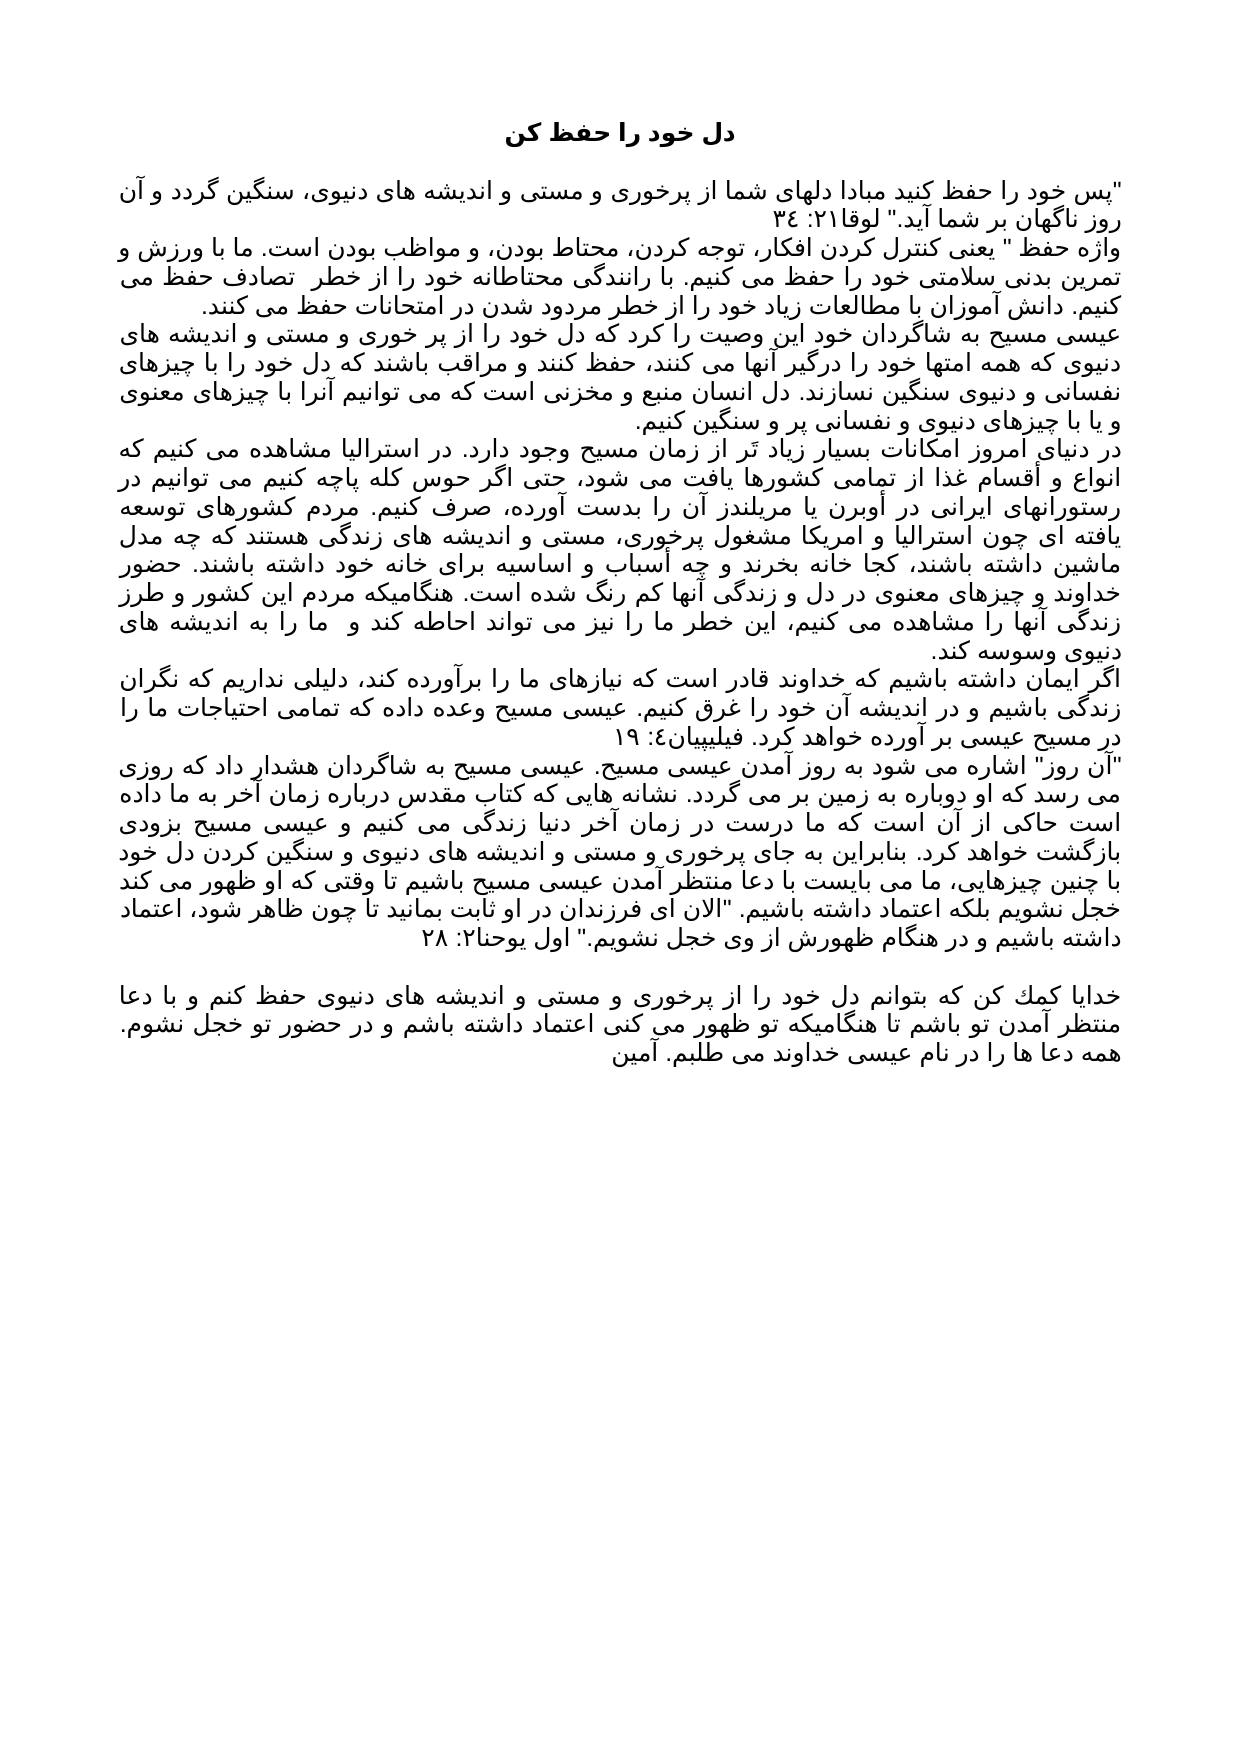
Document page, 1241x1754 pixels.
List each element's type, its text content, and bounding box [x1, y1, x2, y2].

text "آن روز" اشاره مى شود به روز آمدن عيسى مسيح. عيسى مسيح به شاگردان هشدار داد كه روزى مى رسد كه او دوباره به زمين بر مى گردد. نشانه هايى كه كتاب مقدس درباره زمان آخر به ما داده است حاكى از آن است كه ما درست در زمان آخر دنيا زندگى مى كنيم و عيسى مسيح بزودى بازگشت خواهد كرد. بنابراين به جاى پرخورى و مستى و انديشه هاى دنيوى و سنگين كردن دل خود با چنين چيزهايى، ما مى بايست با دعا منتظر آمدن عيسى مسيح باشيم تا وقتى كه او ظهور مى كند خجل نشويم بلكه اعتماد داشته باشيم. "الان‌ ای فرزندان در او ثابت بمانید تا چون ظاهر شود، اعتماد داشته باشیم و در هنگام ظهورش از وی خجل نشویم." اول يوحنا٢: ٢٨ [118, 751, 1122, 952]
text "پس خود را حفظ کنید مبادا دلهای شما از پرخوری و مستی و اندیشه های دنیوی، سنگین گردد و آن روز ناگهان بر شما آید." لوقا٢١: ٣٤ [118, 176, 1122, 233]
text اگر ايمان داشته باشيم كه خداوند قادر است كه نيازهاى ما را برآورده كند، دليلى نداريم كه نگران زندگى باشيم و در انديشه آن خود را غرق كنيم. عيسى مسيح وعده داده كه تمامى احتياجات ما را در مسيح عيسى بر آورده خواهد كرد. فيليپيان٤: ١٩ [118, 664, 1122, 751]
text عيسى مسيح به شاگردان خود اين وصيت را كرد كه دل خود را از پر خورى و مستى و انديشه هاى دنيوى كه همه امتها خود را درگير آنها مى كنند، حفظ كنند و مراقب باشند كه دل خود را با چيزهاى نفسانى و دنيوى سنگين نسازند. دل انسان منبع و مخزنى است كه مى توانيم آنرا با چيزهاى معنوى و يا با چيزهاى دنيوى و نفسانى پر و سنگين كنيم. [118, 319, 1122, 434]
text واژه حفظ " يعنى كنترل كردن افكار، توجه كردن، محتاط بودن، و مواظب بودن است. ما با ورزش و تمرين بدنى سلامتى خود را حفظ مى كنيم. با رانندگى محتاطانه خود را از خطر تصادف حفظ مى كنيم. دانش آموزان با مطالعات زياد خود را از خطر مردود شدن در امتحانات حفظ مى كنند. [118, 233, 1122, 319]
text خدايا كمك كن كه بتوانم دل خود را از پرخورى و مستى و انديشه هاى دنيوى حفظ كنم و با دعا منتظر آمدن تو باشم تا هنگاميكه تو ظهور مى كنى اعتماد داشته باشم و در حضور تو خجل نشوم. همه دعا ها را در نام عيسى خداوند مى طلبم. آمين [118, 981, 1122, 1067]
text دل خود را حفظ كن [118, 118, 1122, 147]
text در دنياى امروز امكانات بسيار زياد تَر از زمان مسيح وجود دارد. در استراليا مشاهده مى كنيم كه انواع و أقسام غذا از تمامى كشورها يافت مى شود، حتى اگر حوس كله پاچه كنيم مى توانيم در رستورانهاى ايرانى در أوبرن يا مريلندز آن را بدست آورده، صرف كنيم. مردم كشورهاى توسعه يافته اى چون استراليا و امريكا مشغول پرخورى، مستى و انديشه هاى زندگى هستند كه چه مدل ماشين داشته باشند، كجا خانه بخرند و چه أسباب و اساسيه براى خانه خود داشته باشند. حضور خداوند و چيزهاى معنوى در دل و زندگى آنها كم رنگ شده است. هنگاميكه مردم اين كشور و طرز زندگى آنها را مشاهده مى كنيم، اين خطر ما را نيز مى تواند احاطه كند و ما را به انديشه هاى دنيوى وسوسه كند. [118, 434, 1122, 664]
